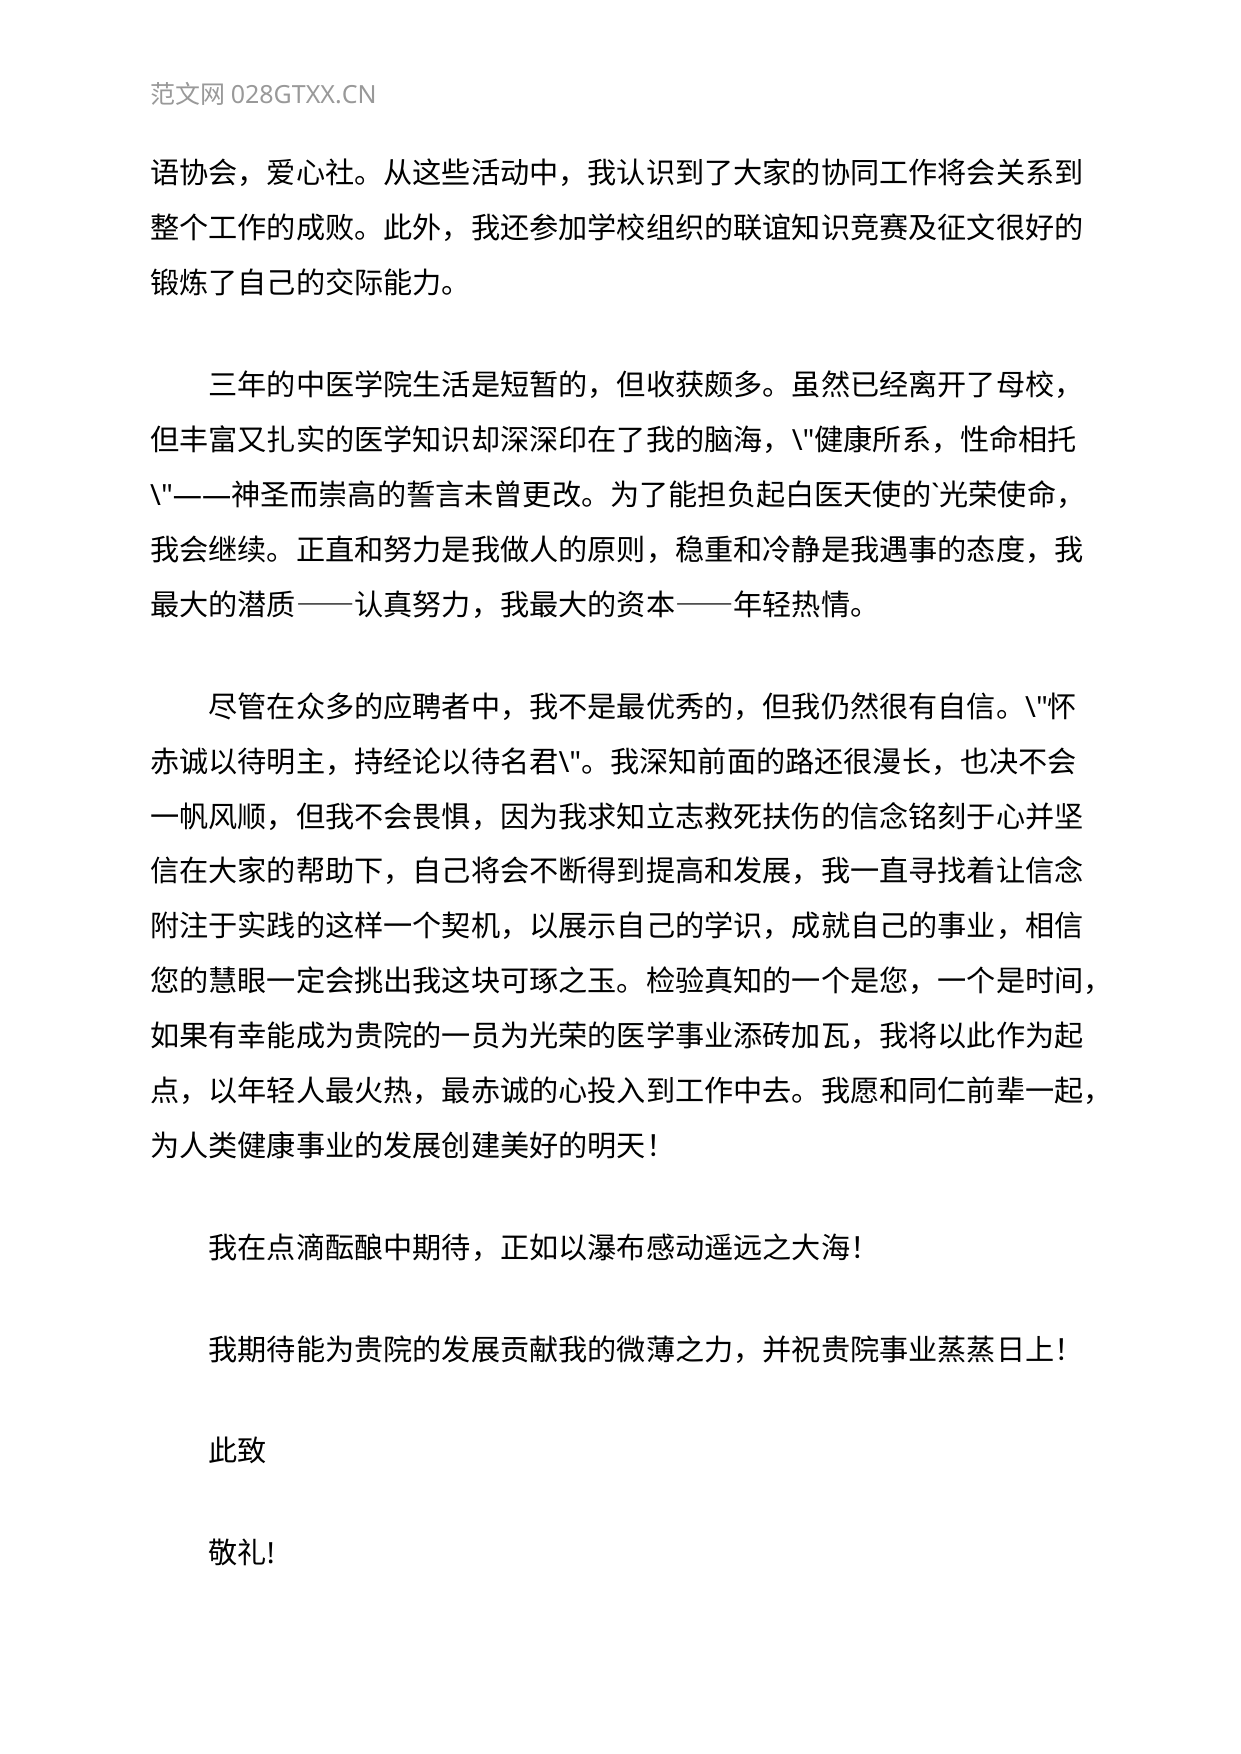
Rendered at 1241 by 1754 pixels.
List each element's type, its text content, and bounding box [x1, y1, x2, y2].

text 敬礼! [150, 1529, 1090, 1572]
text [150, 150, 1090, 302]
text 我期待能为贵院的发展贡献我的微薄之力，并祝贵院事业蒸蒸日上！ [150, 1326, 1090, 1368]
text 我在点滴酝酿中期待，正如以瀑布感动遥远之大海！ [150, 1224, 1090, 1267]
text 尽管在众多的应聘者中，我不是最优秀的，但我仍然很有自信。\"怀赤诚以待明主，持经论以待名君\"。我深知前面的路还很漫长，也决不会一帆风顺，但我不会畏惧，因为我求知立志救死扶伤的信念铭刻于心并坚信在大家的帮助下，自己将会不断得到提高和发展，我一直寻找着让信念附注于实践的这样一个契机，以展示自己的学识，成就自己的事业，相信您的慧眼一定会挑出我这块可琢之玉。检验真知的一个是您，一个是时间，如果有幸能成为贵院的一员为光荣的医学事业添砖加瓦，我将以此作为起点，以年轻人最火热，最赤诚的心投入到工作中去。我愿和同仁前辈一起，为人类健康事业的发展创建美好的明天！ [150, 683, 1090, 1165]
text 三年的中医学院生活是短暂的，但收获颇多。虽然已经离开了母校，但丰富又扎实的医学知识却深深印在了我的脑海，\"健康所系，性命相托\"——神圣而崇高的誓言未曾更改。为了能担负起白医天使的`光荣使命，我会继续。正直和努力是我做人的原则，稳重和冷静是我遇事的态度，我最大的潜质——认真努力，我最大的资本——年轻热情。 [150, 362, 1090, 624]
text 此致 [150, 1428, 1090, 1470]
